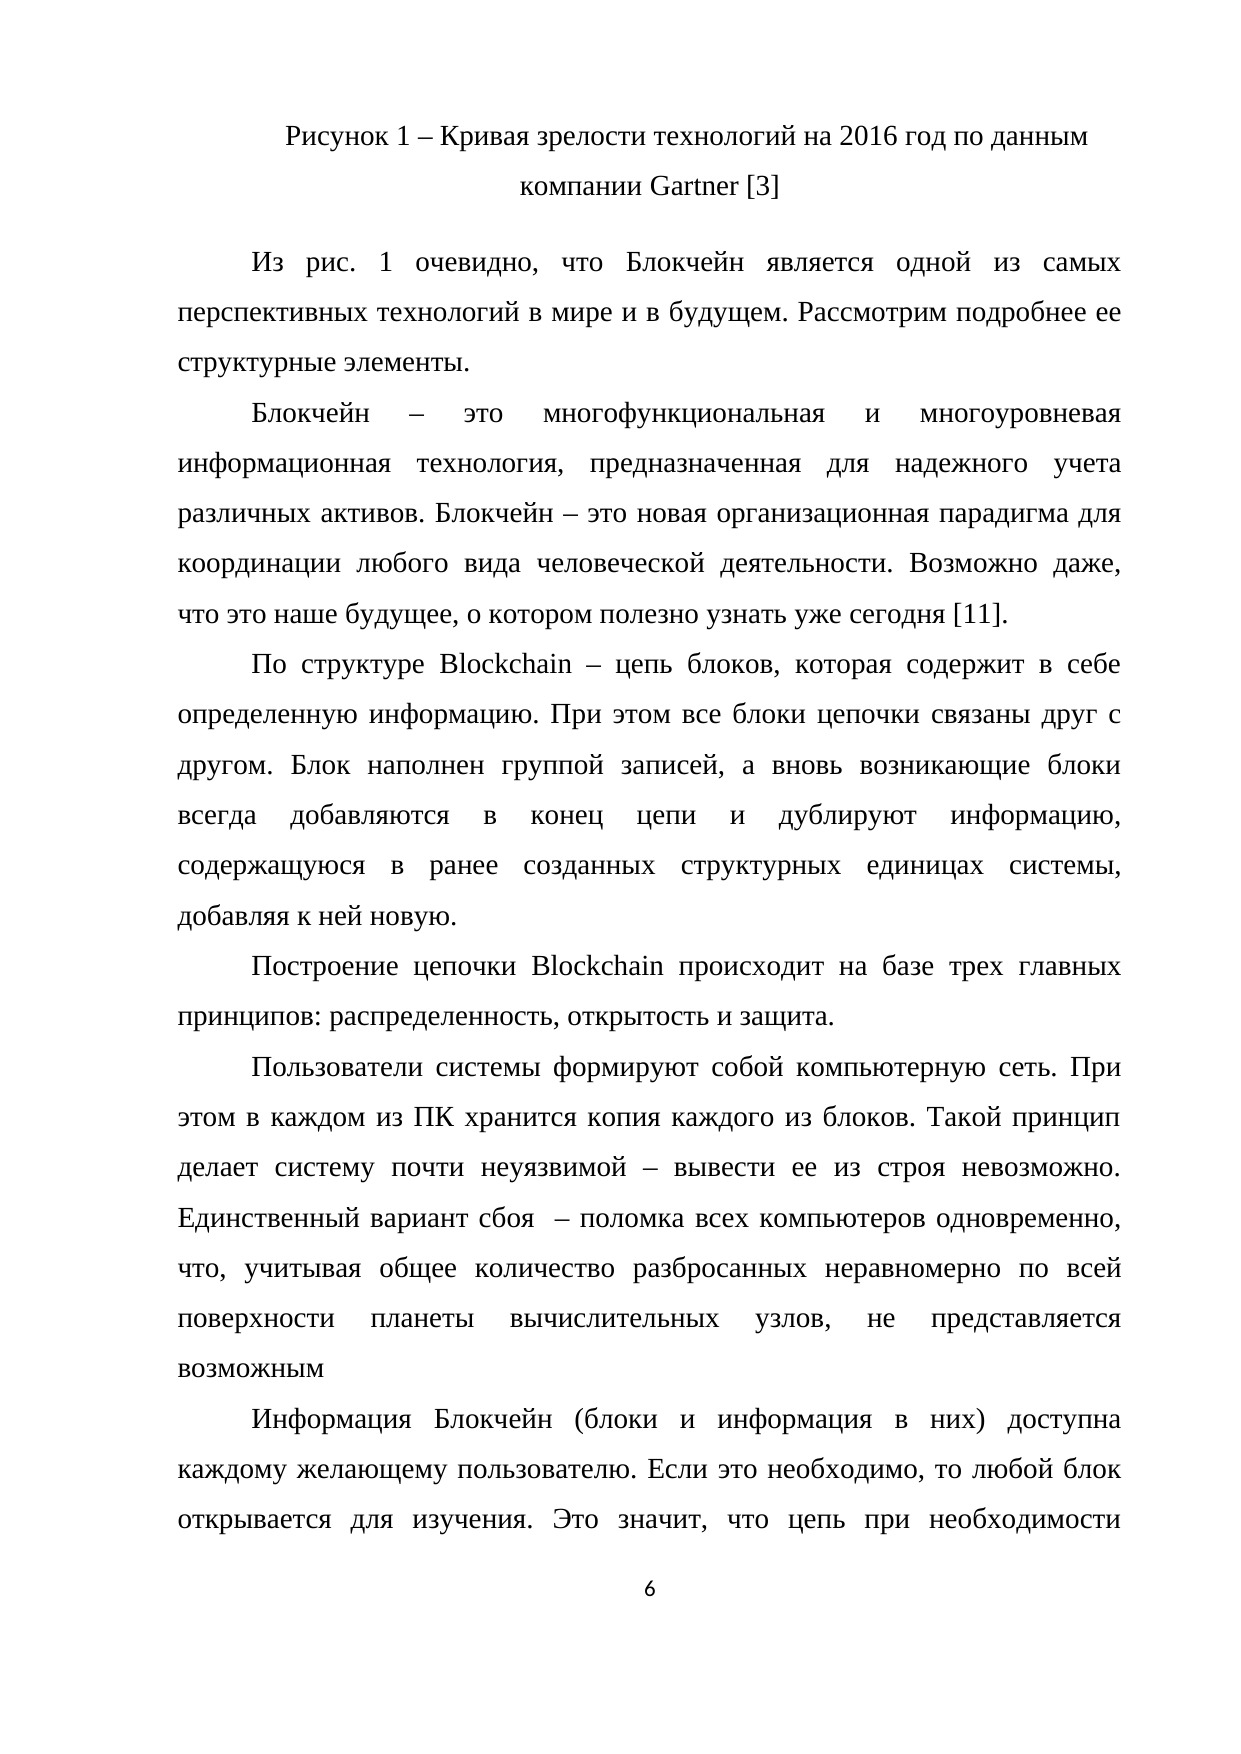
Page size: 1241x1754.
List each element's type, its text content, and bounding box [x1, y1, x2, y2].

text Рисунок 1 – Кривая зрелости технологий на 2016 год по данным компании Gartner [3] [177, 118, 1122, 202]
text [177, 1401, 1122, 1535]
text Блокчейн – это многофункциональная и многоуровневая информационная технология, предназначенная для надежного учета различных активов. Блокчейн – это новая организационная парадигма для координации любого вида человеческой деятельности. Возможно даже, что это наше будущее, о котором полезно узнать уже сегодня [11]. [177, 395, 1122, 629]
text По структуре Blockchain – цепь блоков, которая содержит в себе определенную информацию. При этом все блоки цепочки связаны друг с другом. Блок наполнен группой записей, а вновь возникающие блоки всегда добавляются в конец цепи и дублируют информацию, содержащуюся в ранее созданных структурных единицах системы, добавляя к ней новую. [177, 646, 1122, 931]
text Из рис. 1 очевидно, что Блокчейн является одной из самых перспективных технологий в мире и в будущем. Рассмотрим подробнее ее структурные элементы. [177, 244, 1122, 378]
text Пользователи системы формируют собой компьютерную сеть. При этом в каждом из ПК хранится копия каждого из блоков. Такой принцип делает систему почти неуязвимой – вывести ее из строя невозможно. Единственный вариант сбоя – поломка всех компьютеров одновременно, что, учитывая общее количество разбросанных неравномерно по всей поверхности планеты вычислительных узлов, не представляется возможным [177, 1049, 1122, 1384]
text Построение цепочки Blockchain происходит на базе трех главных принципов: распределенность, открытость и защита. [177, 948, 1122, 1032]
